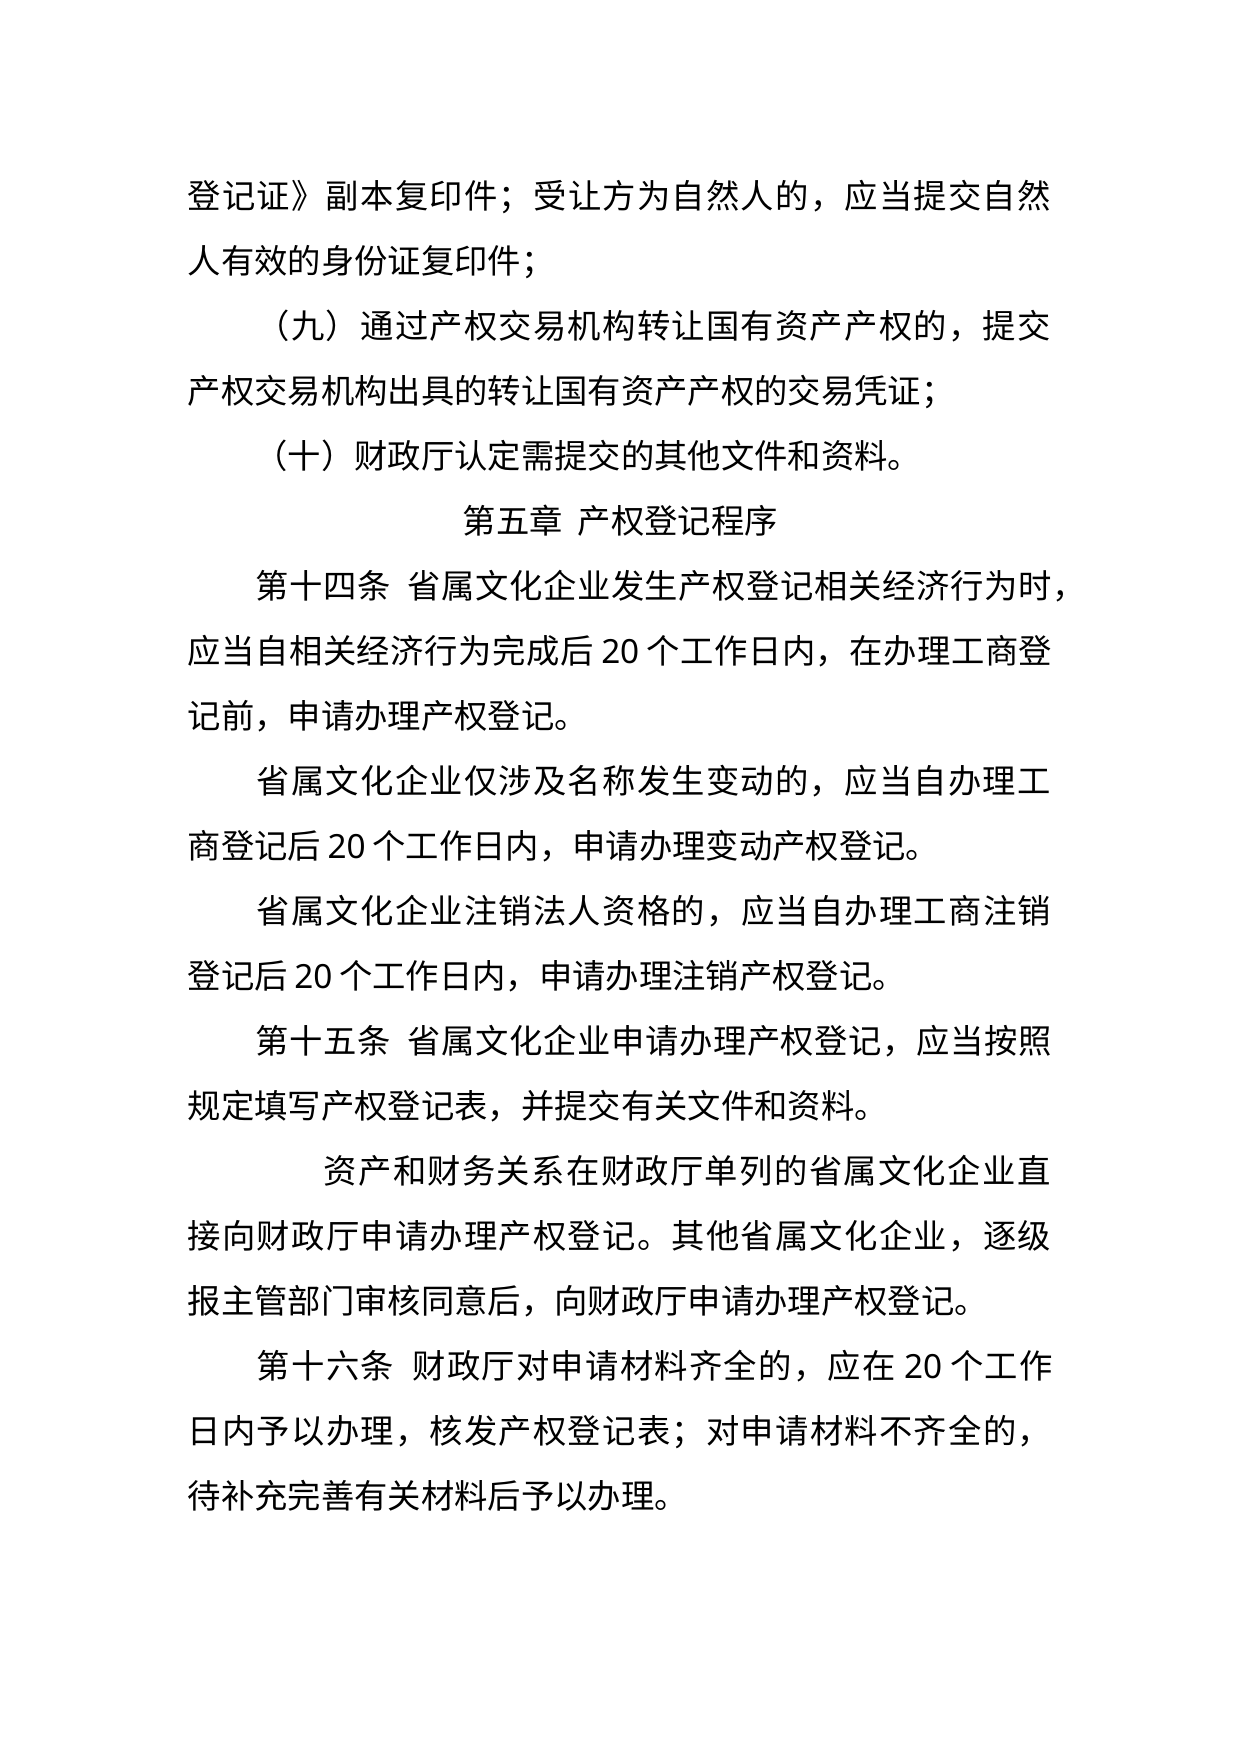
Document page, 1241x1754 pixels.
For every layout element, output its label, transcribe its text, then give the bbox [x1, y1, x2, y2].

subtitle 第十五条 省属文化企业申请办理产权登记，应当按照规定填写产权登记表，并提交有关文件和资料。 [187, 1007, 1053, 1137]
text 第五章 产权登记程序 [187, 487, 1053, 552]
text 第十四条 省属文化企业发生产权登记相关经济行为时，应当自相关经济行为完成后20个工作日内，在办理工商登记前，申请办理产权登记。 [187, 552, 1053, 747]
text 资产和财务关系在财政厅单列的省属文化企业直接向财政厅申请办理产权登记。其他省属文化企业，逐级报主管部门审核同意后，向财政厅申请办理产权登记。 [187, 1137, 1053, 1332]
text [187, 162, 1053, 292]
text （十）财政厅认定需提交的其他文件和资料。 [187, 422, 1053, 487]
text （九）通过产权交易机构转让国有资产产权的，提交产权交易机构出具的转让国有资产产权的交易凭证； [187, 292, 1053, 422]
text 省属文化企业仅涉及名称发生变动的，应当自办理工商登记后20个工作日内，申请办理变动产权登记。 [187, 747, 1053, 877]
text 省属文化企业注销法人资格的，应当自办理工商注销登记后20个工作日内，申请办理注销产权登记。 [187, 877, 1053, 1007]
text 第十六条 财政厅对申请材料齐全的，应在20个工作日内予以办理，核发产权登记表；对申请材料不齐全的，待补充完善有关材料后予以办理。 [187, 1332, 1053, 1527]
